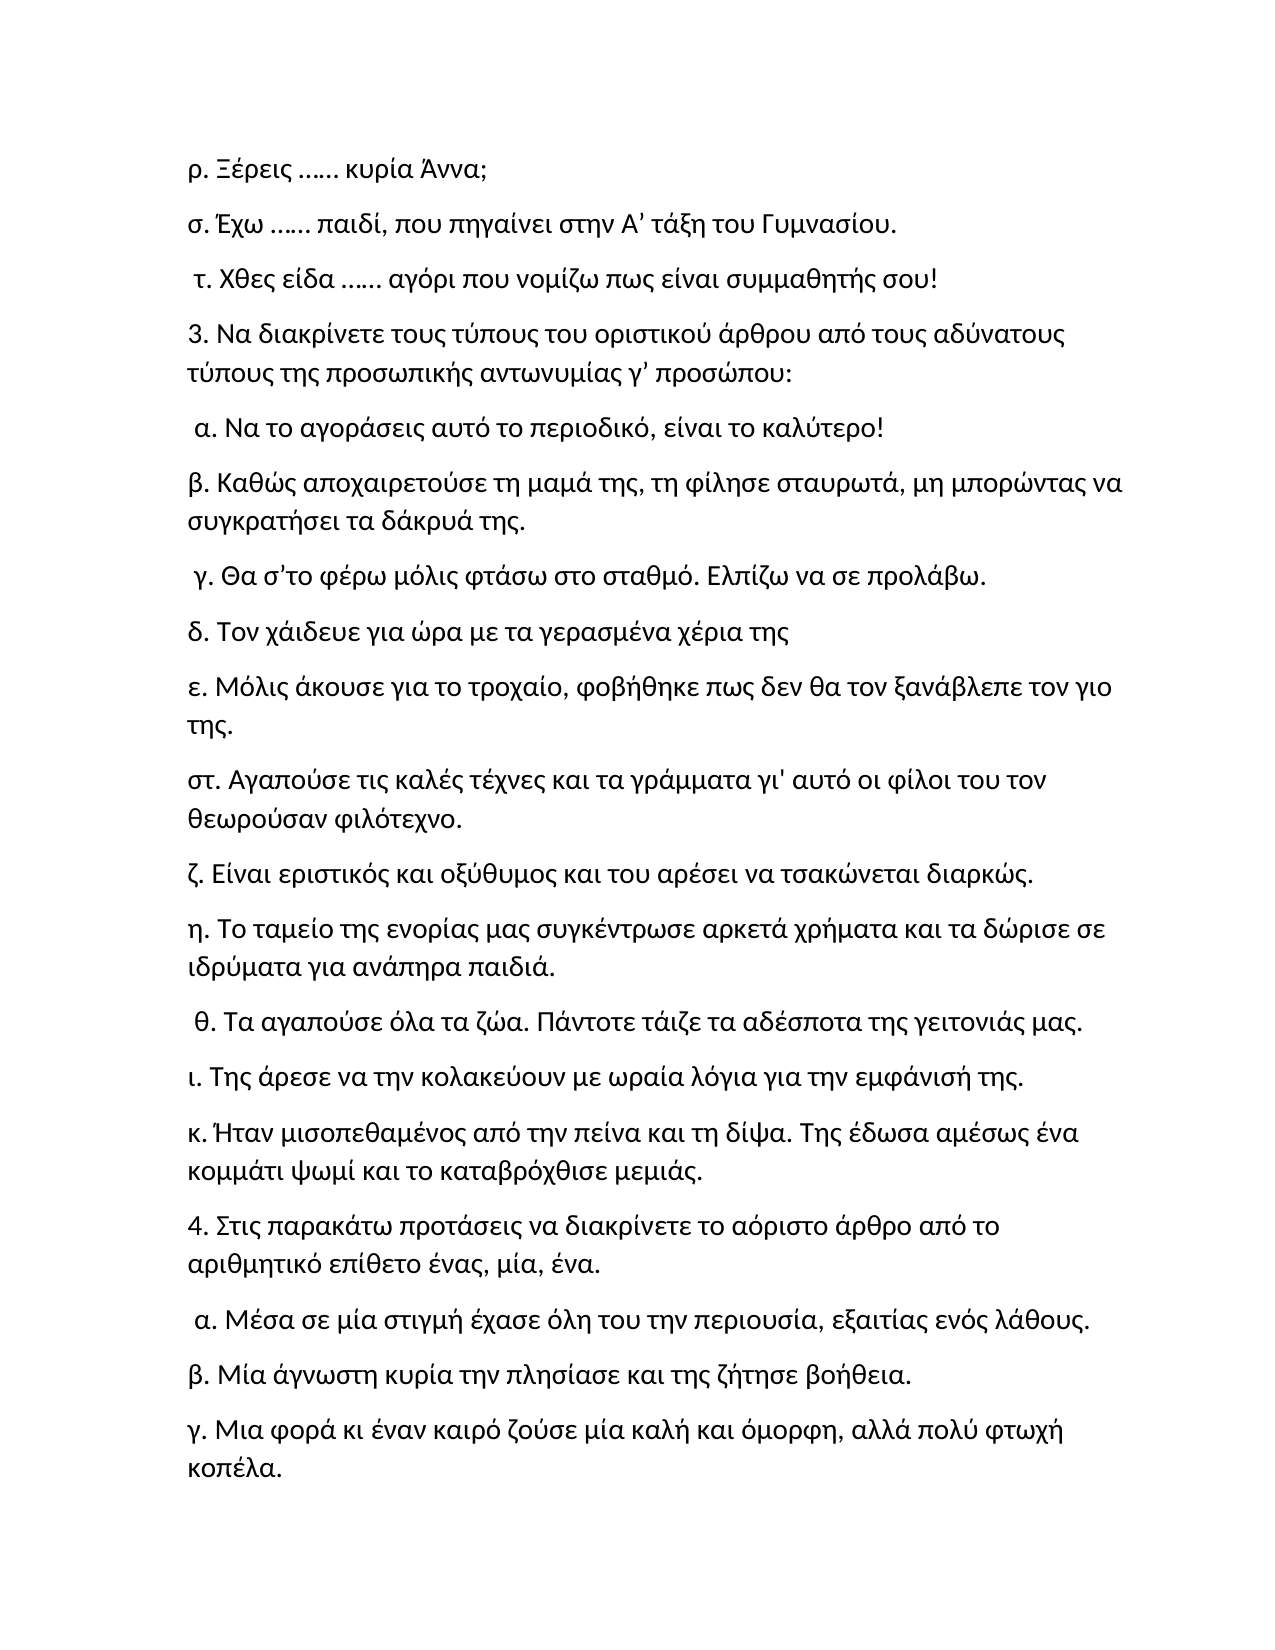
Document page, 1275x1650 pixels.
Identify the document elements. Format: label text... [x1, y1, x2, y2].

text γ. Μια φορά κι έναν καιρό ζούσε μία καλή και όμορφη, αλλά πολύ φτωχή κοπέλα. [187, 1411, 1125, 1485]
text ι. Της άρεσε να την κολακεύουν με ωραία λόγια για την εμφάνισή της. [187, 1058, 1125, 1094]
text β. Μία άγνωστη κυρία την πλησίασε και της ζήτησε βοήθεια. [187, 1356, 1125, 1391]
text δ. Τον χάιδευε για ώρα με τα γερασμένα χέρια της [187, 613, 1125, 648]
text η. Το ταμείο της ενορίας μας συγκέντρωσε αρκετά χρήματα και τα δώρισε σε ιδρύματα για ανάπηρα παιδιά. [187, 910, 1125, 984]
text κ. Ήταν μισοπεθαμένος από την πείνα και τη δίψα. Της έδωσα αμέσως ένα κομμάτι ψωμί και το καταβρόχθισε μεμιάς. [187, 1114, 1125, 1188]
text σ. Έχω …… παιδί, που πηγαίνει στην Α’ τάξη του Γυμνασίου. [187, 205, 1125, 241]
text 4. Στις παρακάτω προτάσεις να διακρίνετε το αόριστο άρθρο από το αριθμητικό επίθετο ένας, μία, ένα. [187, 1207, 1125, 1281]
text β. Καθώς αποχαιρετούσε τη μαμά της, τη φίλησε σταυρωτά, μη μπορώντας να συγκρατήσει τα δάκρυά της. [187, 464, 1125, 538]
text ζ. Είναι εριστικός και οξύθυμος και του αρέσει να τσακώνεται διαρκώς. [187, 855, 1125, 890]
text τ. Χθες είδα …… αγόρι που νομίζω πως είναι συμμαθητής σου! [187, 260, 1125, 296]
text στ. Αγαπούσε τις καλές τέχνες και τα γράμματα γι' αυτό οι φίλοι του τον θεωρούσαν φιλότεχνο. [187, 761, 1125, 835]
text ρ. Ξέρεις …… κυρία Άννα; [187, 150, 1125, 186]
text α. Να το αγοράσεις αυτό το περιοδικό, είναι το καλύτερο! [187, 409, 1125, 444]
text ε. Μόλις άκουσε για το τροχαίο, φοβήθηκε πως δεν θα τον ξανάβλεπε τον γιο της. [187, 668, 1125, 742]
text 3. Να διακρίνετε τους τύπους του οριστικού άρθρου από τους αδύνατους τύπους της προσωπικής αντωνυμίας γ’ προσώπου: [187, 315, 1125, 389]
text α. Μέσα σε μία στιγμή έχασε όλη του την περιουσία, εξαιτίας ενός λάθους. [187, 1301, 1125, 1336]
text γ. Θα σ’το φέρω μόλις φτάσω στο σταθμό. Ελπίζω να σε προλάβω. [187, 557, 1125, 593]
text θ. Τα αγαπούσε όλα τα ζώα. Πάντοτε τάιζε τα αδέσποτα της γειτονιάς μας. [187, 1003, 1125, 1039]
